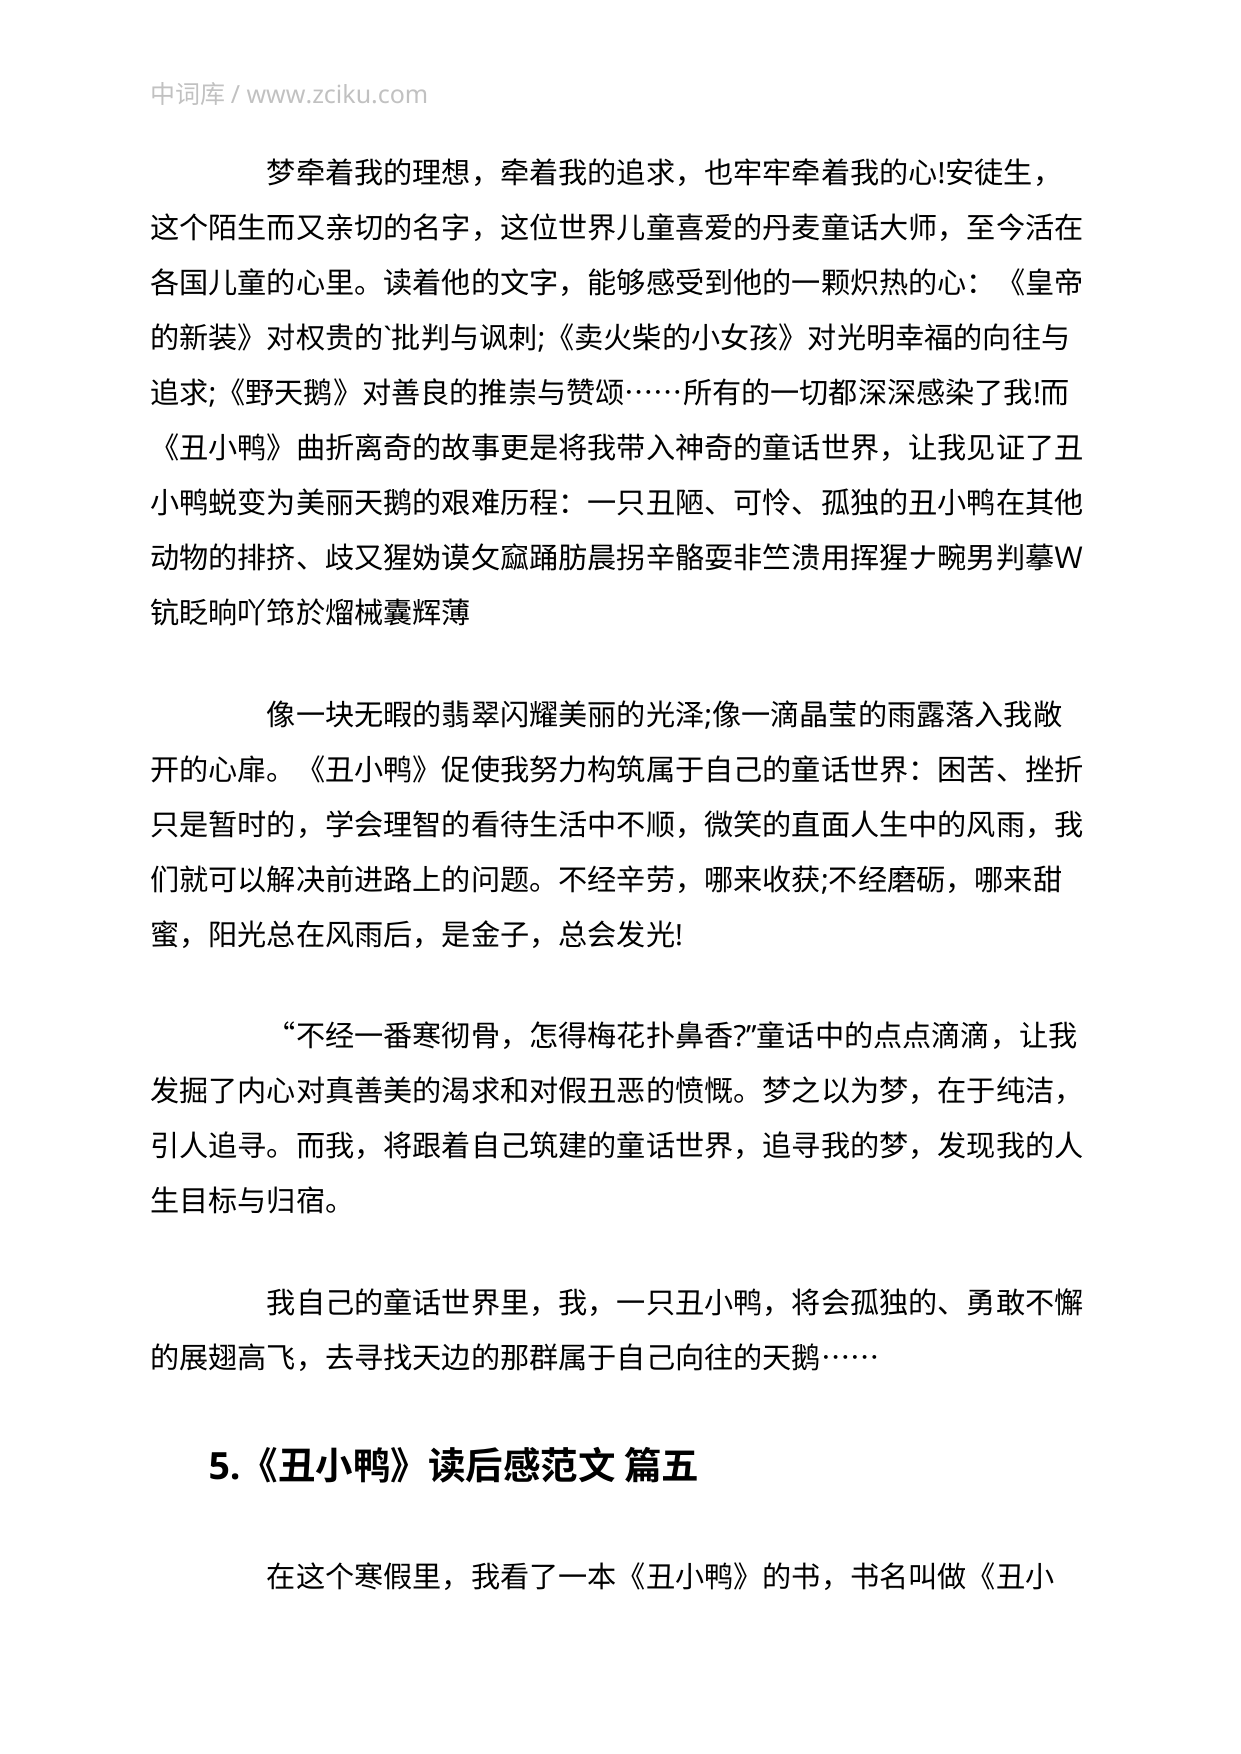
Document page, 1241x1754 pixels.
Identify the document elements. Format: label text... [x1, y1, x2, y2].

text “不经一番寒彻骨，怎得梅花扑鼻香?”童话中的点点滴滴，让我发掘了内心对真善美的渴求和对假丑恶的愤慨。梦之以为梦，在于纯洁，引人追寻。而我，将跟着自己筑建的童话世界，追寻我的梦，发现我的人生目标与归宿。 [150, 1013, 1090, 1220]
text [150, 1554, 1090, 1596]
text 5.《丑小鸭》读后感范文 篇五 [150, 1436, 1090, 1491]
text 我自己的童话世界里，我，一只丑小鸭，将会孤独的、勇敢不懈的展翅高飞，去寻找天边的那群属于自己向往的天鹅…… [150, 1279, 1090, 1377]
text 像一块无暇的翡翠闪耀美丽的光泽;像一滴晶莹的雨露落入我敞开的心扉。《丑小鸭》促使我努力构筑属于自己的童话世界：困苦、挫折只是暂时的，学会理智的看待生活中不顺，微笑的直面人生中的风雨，我们就可以解决前进路上的问题。不经辛劳，哪来收获;不经磨砺，哪来甜蜜，阳光总在风雨后，是金子，总会发光! [150, 691, 1090, 953]
text 梦牵着我的理想，牵着我的追求，也牢牢牵着我的心!安徒生，这个陌生而又亲切的名字，这位世界儿童喜爱的丹麦童话大师，至今活在各国儿童的心里。读着他的文字，能够感受到他的一颗炽热的心：《皇帝的新装》对权贵的`批判与讽刺;《卖火柴的小女孩》对光明幸福的向往与追求;《野天鹅》对善良的推崇与赞颂……所有的一切都深深感染了我!而《丑小鸭》曲折离奇的故事更是将我带入神奇的童话世界，让我见证了丑小鸭蜕变为美丽天鹅的艰难历程：一只丑陋、可怜、孤独的丑小鸭在其他动物的排挤、歧又猩妫谟攵窳踊肪晨拐辛骼耍非竺溃用挥猩ナ畹男判摹Ｗ钪眨晌吖筇於熘械囊辉薄 [150, 150, 1090, 632]
